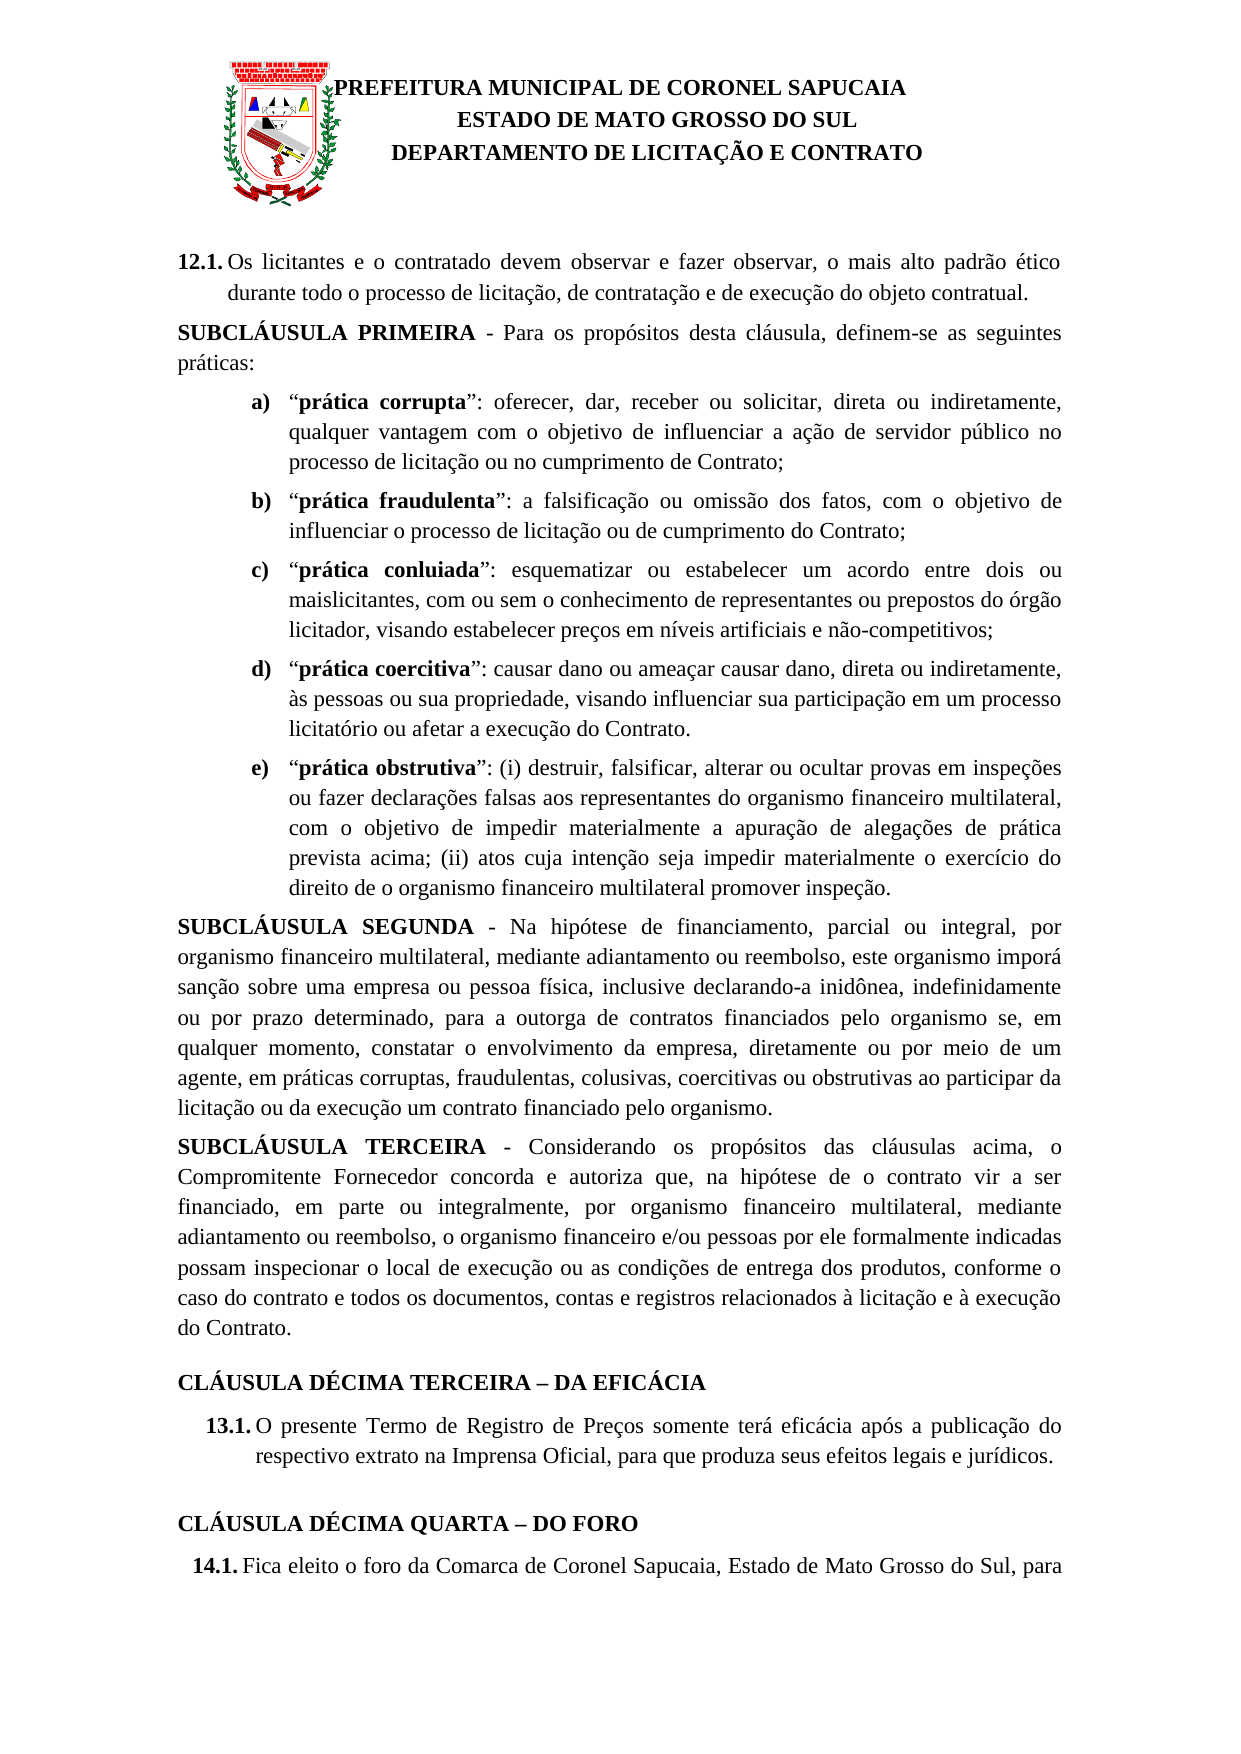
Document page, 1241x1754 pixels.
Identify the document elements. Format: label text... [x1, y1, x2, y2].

text SUBCLÁUSULA PRIMEIRA - Para os propósitos desta cláusula, definem-se as seguintes práticas: [177, 319, 1063, 376]
list O presente Termo de Registro de Preços somente terá eficácia após a publicação do respectivo extrato na Imprensa Oficial, para que produza seus efeitos legais e jurídicos. [205, 1412, 1063, 1468]
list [192, 1553, 1063, 1579]
list “prática fraudulenta”: a falsificação ou omissão dos fatos, com o objetivo de influenciar o processo de licitação ou de cumprimento do Contrato; [251, 487, 1063, 543]
text SUBCLÁUSULA SEGUNDA - Na hipótese de financiamento, parcial ou integral, por organismo financeiro multilateral, mediante adiantamento ou reembolso, este organismo imporá sanção sobre uma empresa ou pessoa física, inclusive declarando-a inidônea, indefinidamente ou por prazo determinado, para a outorga de contratos financiados pelo organismo se, em qualquer momento, constatar o envolvimento da empresa, diretamente ou por meio de um agente, em práticas corruptas, fraudulentas, colusivas, coercitivas ou obstrutivas ao participar da licitação ou da execução um contrato financiado pelo organismo. [177, 913, 1063, 1121]
text CLÁUSULA DÉCIMA TERCEIRA – DA EFICÁCIA [177, 1369, 1063, 1396]
list “prática obstrutiva”: (i) destruir, falsificar, alterar ou ocultar provas em inspeções ou fazer declarações falsas aos representantes do organismo financeiro multilateral, com o objetivo de impedir materialmente a apuração de alegações de prática prevista acima; (ii) atos cuja intenção seja impedir materialmente o exercício do direito de o organismo financeiro multilateral promover inspeção. [251, 754, 1063, 901]
list Os licitantes e o contratado devem observar e fazer observar, o mais alto padrão ético durante todo o processo de licitação, de contratação e de execução do objeto contratual. [177, 248, 1063, 305]
text SUBCLÁUSULA TERCEIRA - Considerando os propósitos das cláusulas acima, o Compromitente Fornecedor concorda e autoriza que, na hipótese de o contrato vir a ser financiado, em parte ou integralmente, por organismo financeiro multilateral, mediante adiantamento ou reembolso, o organismo financeiro e/ou pessoas por ele formalmente indicadas possam inspecionar o local de execução ou as condições de entrega dos produtos, conforme o caso do contrato e todos os documentos, contas e registros relacionados à licitação e à execução do Contrato. [177, 1133, 1063, 1340]
list “prática corrupta”: oferecer, dar, receber ou solicitar, direta ou indiretamente, qualquer vantagem com o objetivo de influenciar a ação de servidor público no processo de licitação ou no cumprimento de Contrato; [251, 388, 1063, 475]
list “prática coercitiva”: causar dano ou ameaçar causar dano, direta ou indiretamente, às pessoas ou sua propriedade, visando influenciar sua participação em um processo licitatório ou afetar a execução do Contrato. [251, 655, 1063, 741]
text CLÁUSULA DÉCIMA QUARTA – DO FORO [177, 1510, 1063, 1536]
list “prática conluiada”: esquematizar ou estabelecer um acordo entre dois ou maislicitantes, com ou sem o conhecimento de representantes ou prepostos do órgão licitador, visando estabelecer preços em níveis artificiais e não-competitivos; [251, 556, 1063, 642]
